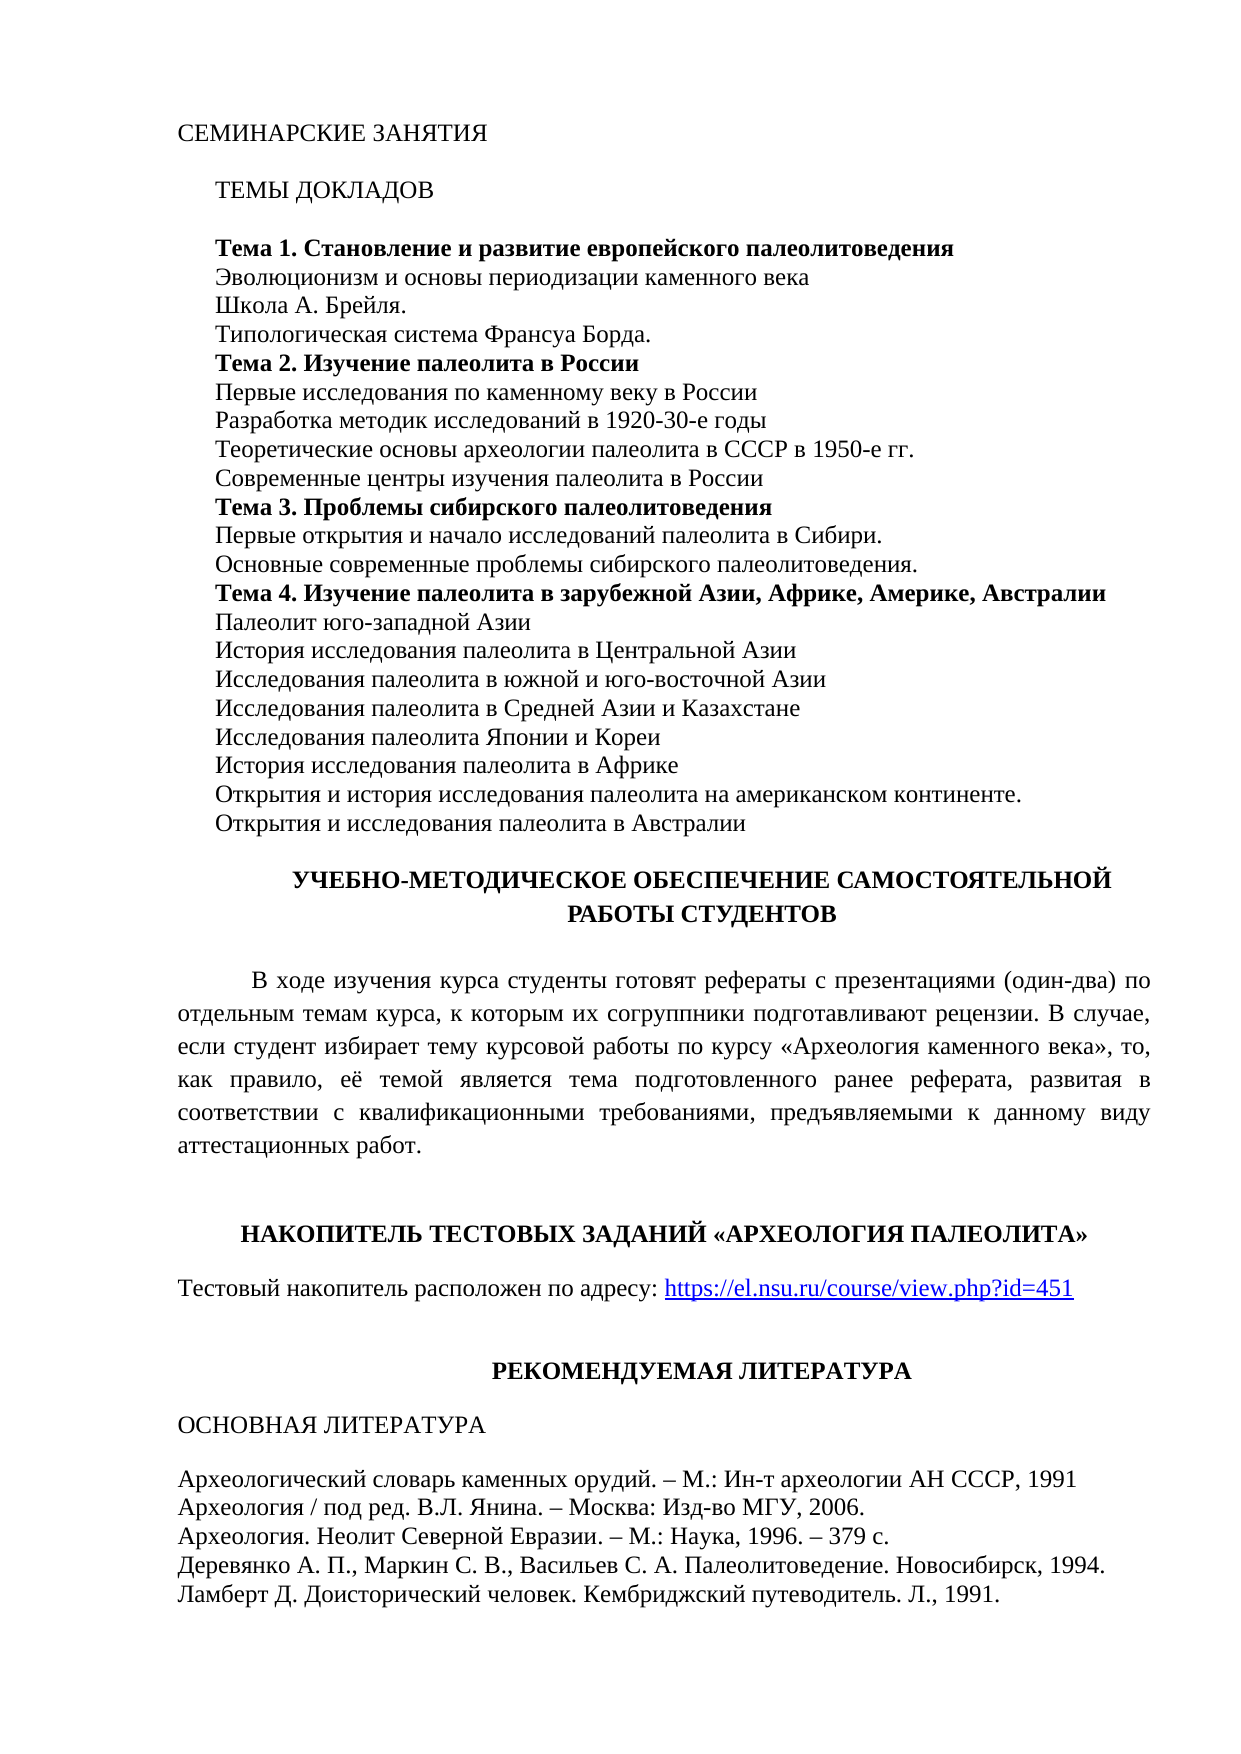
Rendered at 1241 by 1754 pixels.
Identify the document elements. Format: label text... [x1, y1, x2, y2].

text Открытия и история исследования палеолита на американском континенте. [177, 779, 1152, 808]
text РЕКОМЕНДУЕМАЯ ЛИТЕРАТУРА [215, 1356, 1152, 1385]
text СЕМИНАРСКИЕ ЗАНЯТИЯ [177, 118, 1152, 147]
text ОСНОВНАЯ ЛИТЕРАТУРА [177, 1410, 1152, 1439]
text В ходе изучения курса студенты готовят рефераты с презентациями (один-два) по отдельным темам курса, к которым их согруппники подготавливают рецензии. В случае, если студент избирает тему курсовой работы по курсу «Археология каменного века», то, как правило, её темой является тема подготовленного ранее реферата, развитая в соответствии с квалификационными требованиями, предъявляемыми к данному виду аттестационных работ. [177, 965, 1152, 1158]
text Археологический словарь каменных орудий. – М.: Ин-т археологии АН СССР, 1991 [177, 1464, 1152, 1492]
text Открытия и исследования палеолита в Австралии [177, 808, 1152, 837]
text История исследования палеолита в Африке [177, 751, 1152, 779]
text Типологическая система Франсуа Борда. [177, 319, 1152, 348]
text Разработка методик исследований в 1920-30-е годы [177, 406, 1152, 434]
text Первые открытия и начало исследований палеолита в Сибири. [177, 521, 1152, 549]
text Археология. Неолит Северной Евразии. – М.: Наука, 1996. – 379 с. [177, 1521, 1152, 1550]
text Палеолит юго-западной Азии [177, 607, 1152, 636]
text Тема 2. Изучение палеолита в России [177, 348, 1152, 377]
text Тема 3. Проблемы сибирского палеолитоведения [177, 492, 1152, 521]
text УЧЕБНО-МЕТОДИЧЕСКОЕ ОБЕСПЕЧЕНИЕ САМОСТОЯТЕЛЬНОЙ РАБОТЫ СТУДЕНТОВ [252, 866, 1152, 927]
text Ламберт Д. Доисторический человек. Кембриджский путеводитель. Л., 1991. [177, 1579, 1152, 1607]
text Тема 4. Изучение палеолита в зарубежной Азии, Африке, Америке, Австралии [177, 578, 1152, 607]
text История исследования палеолита в Центральной Азии [177, 636, 1152, 664]
text Тема 1. Становление и развитие европейского палеолитоведения [177, 233, 1152, 262]
text Первые исследования по каменному веку в России [177, 377, 1152, 406]
text НАКОПИТЕЛЬ ТЕСТОВЫХ ЗАДАНИЙ «АРХЕОЛОГИЯ ПАЛЕОЛИТА» [177, 1219, 1152, 1248]
text Школа А. Брейля. [177, 291, 1152, 319]
text Исследования палеолита в Средней Азии и Казахстане [177, 693, 1152, 722]
text Эволюционизм и основы периодизации каменного века [177, 262, 1152, 291]
text Исследования палеолита в южной и юго-восточной Азии [177, 664, 1152, 693]
text Археология / под ред. В.Л. Янина. – Москва: Изд-во МГУ, 2006. [177, 1492, 1152, 1521]
text Основные современные проблемы сибирского палеолитоведения. [177, 549, 1152, 578]
text Тестовый накопитель расположен по адресу: https://el.nsu.ru/course/view.php?id=451 [177, 1273, 1152, 1302]
text Теоретические основы археологии палеолита в СССР в 1950-е гг. [177, 434, 1152, 463]
text Современные центры изучения палеолита в России [177, 463, 1152, 492]
text Деревянко А. П., Маркин С. В., Васильев С. А. Палеолитоведение. Новосибирск, 1994. [177, 1550, 1152, 1579]
text ТЕМЫ ДОКЛАДОВ [177, 176, 1152, 204]
text Исследования палеолита Японии и Кореи [177, 722, 1152, 751]
